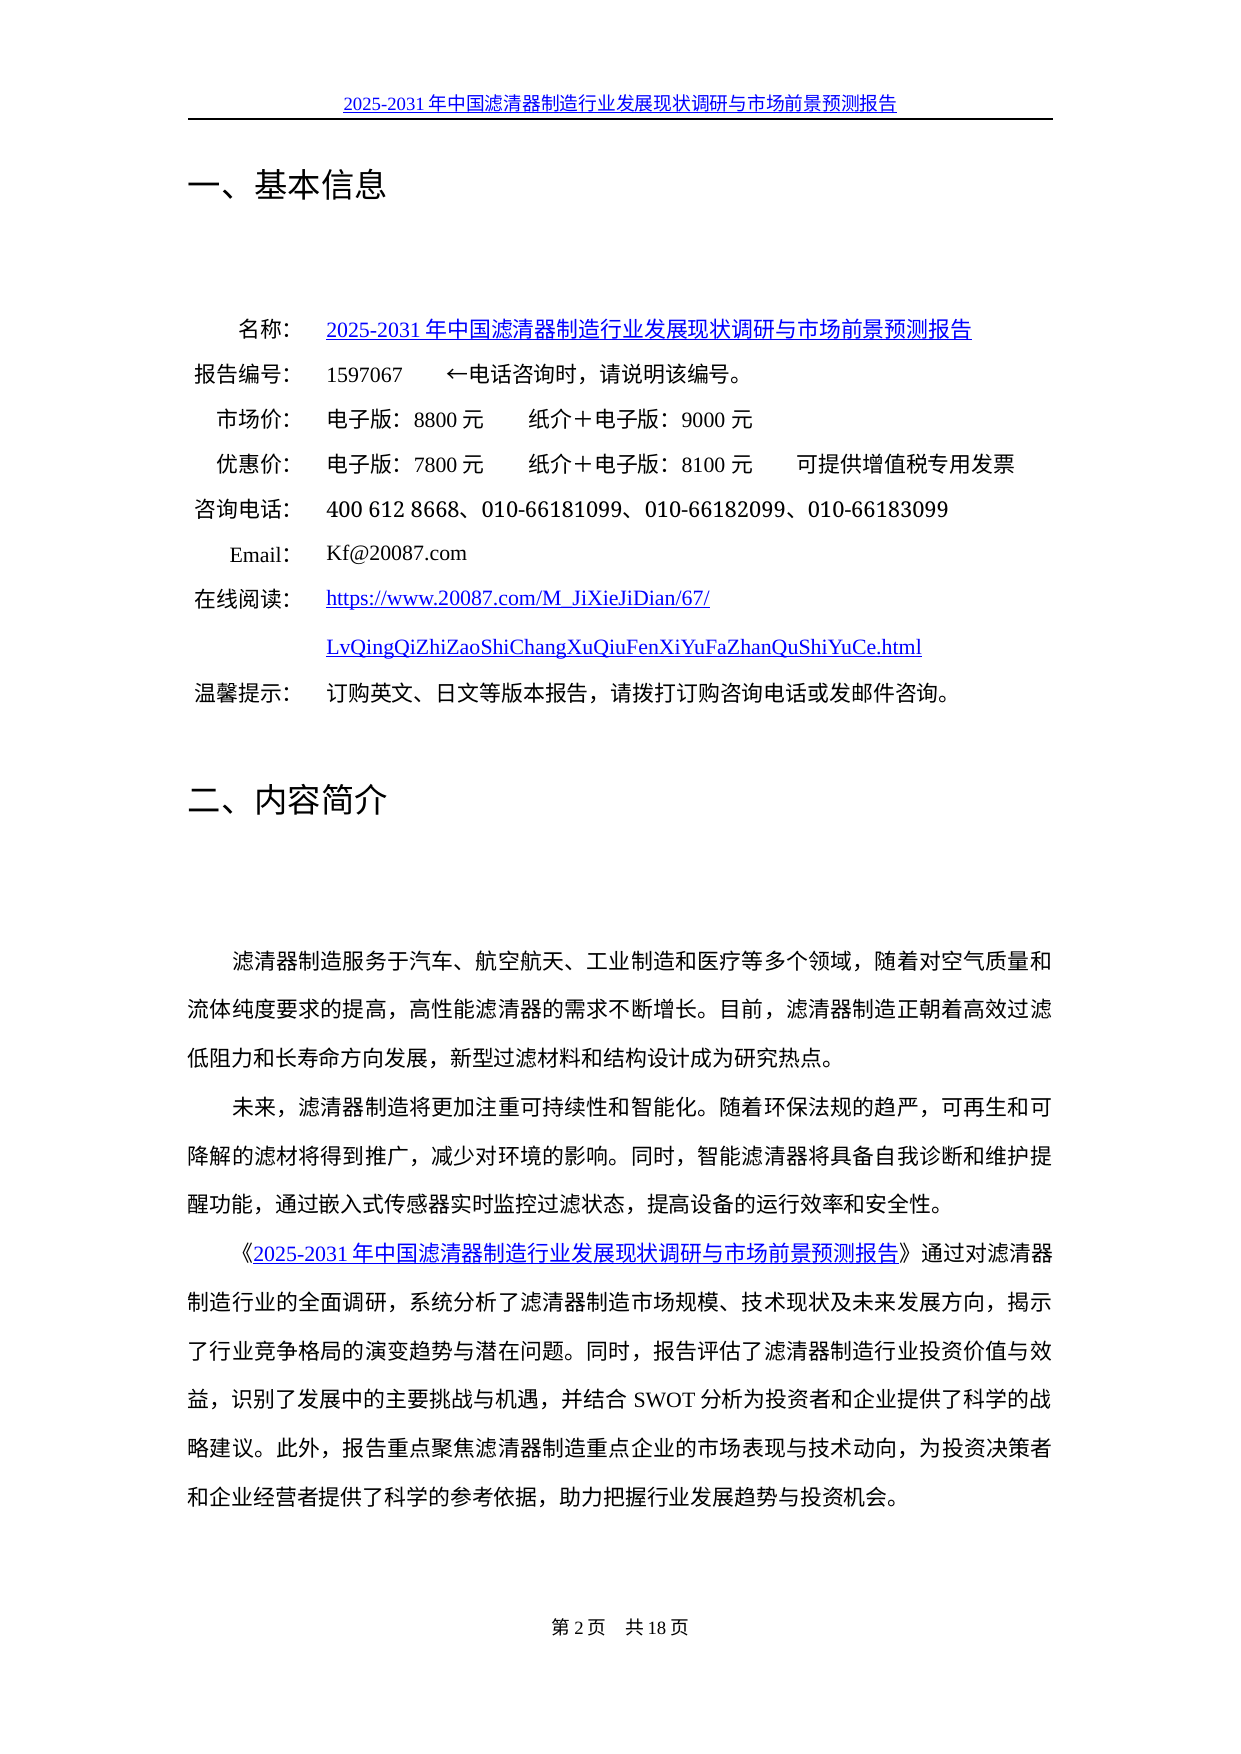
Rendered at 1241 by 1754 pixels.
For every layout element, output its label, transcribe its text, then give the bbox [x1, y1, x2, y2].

table_cell 电子版：8800 元 纸介＋电子版：9000 元 [315, 402, 1073, 447]
table_cell 温馨提示： [167, 675, 315, 720]
table_cell 在线阅读： [167, 582, 315, 675]
table_cell 优惠价： [167, 447, 315, 492]
table_cell 报告编号： [167, 357, 315, 402]
table_cell Email： [167, 537, 315, 582]
table_cell 电子版：7800 元 纸介＋电子版：8100 元 可提供增值税专用发票 [315, 447, 1073, 492]
table_cell 1597067 ←电话咨询时，请说明该编号。 [315, 357, 1073, 402]
table_cell 市场价： [167, 402, 315, 447]
table_header 2025-2031年中国滤清器制造行业发展现状调研与市场前景预测报告 [315, 312, 1073, 357]
table_cell 订购英文、日文等版本报告，请拨打订购咨询电话或发邮件咨询。 [315, 675, 1073, 720]
table_cell 咨询电话： [167, 492, 315, 537]
table_cell 400 612 8668、010-66181099、010-66182099、010-66183099 [315, 492, 1073, 537]
title 一、基本信息 [187, 150, 1053, 215]
title 二、内容简介 [187, 766, 1053, 831]
table_header 名称： [167, 312, 315, 357]
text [187, 943, 1053, 1512]
table_cell Kf@20087.com [315, 537, 1073, 582]
table_cell [315, 582, 1073, 675]
